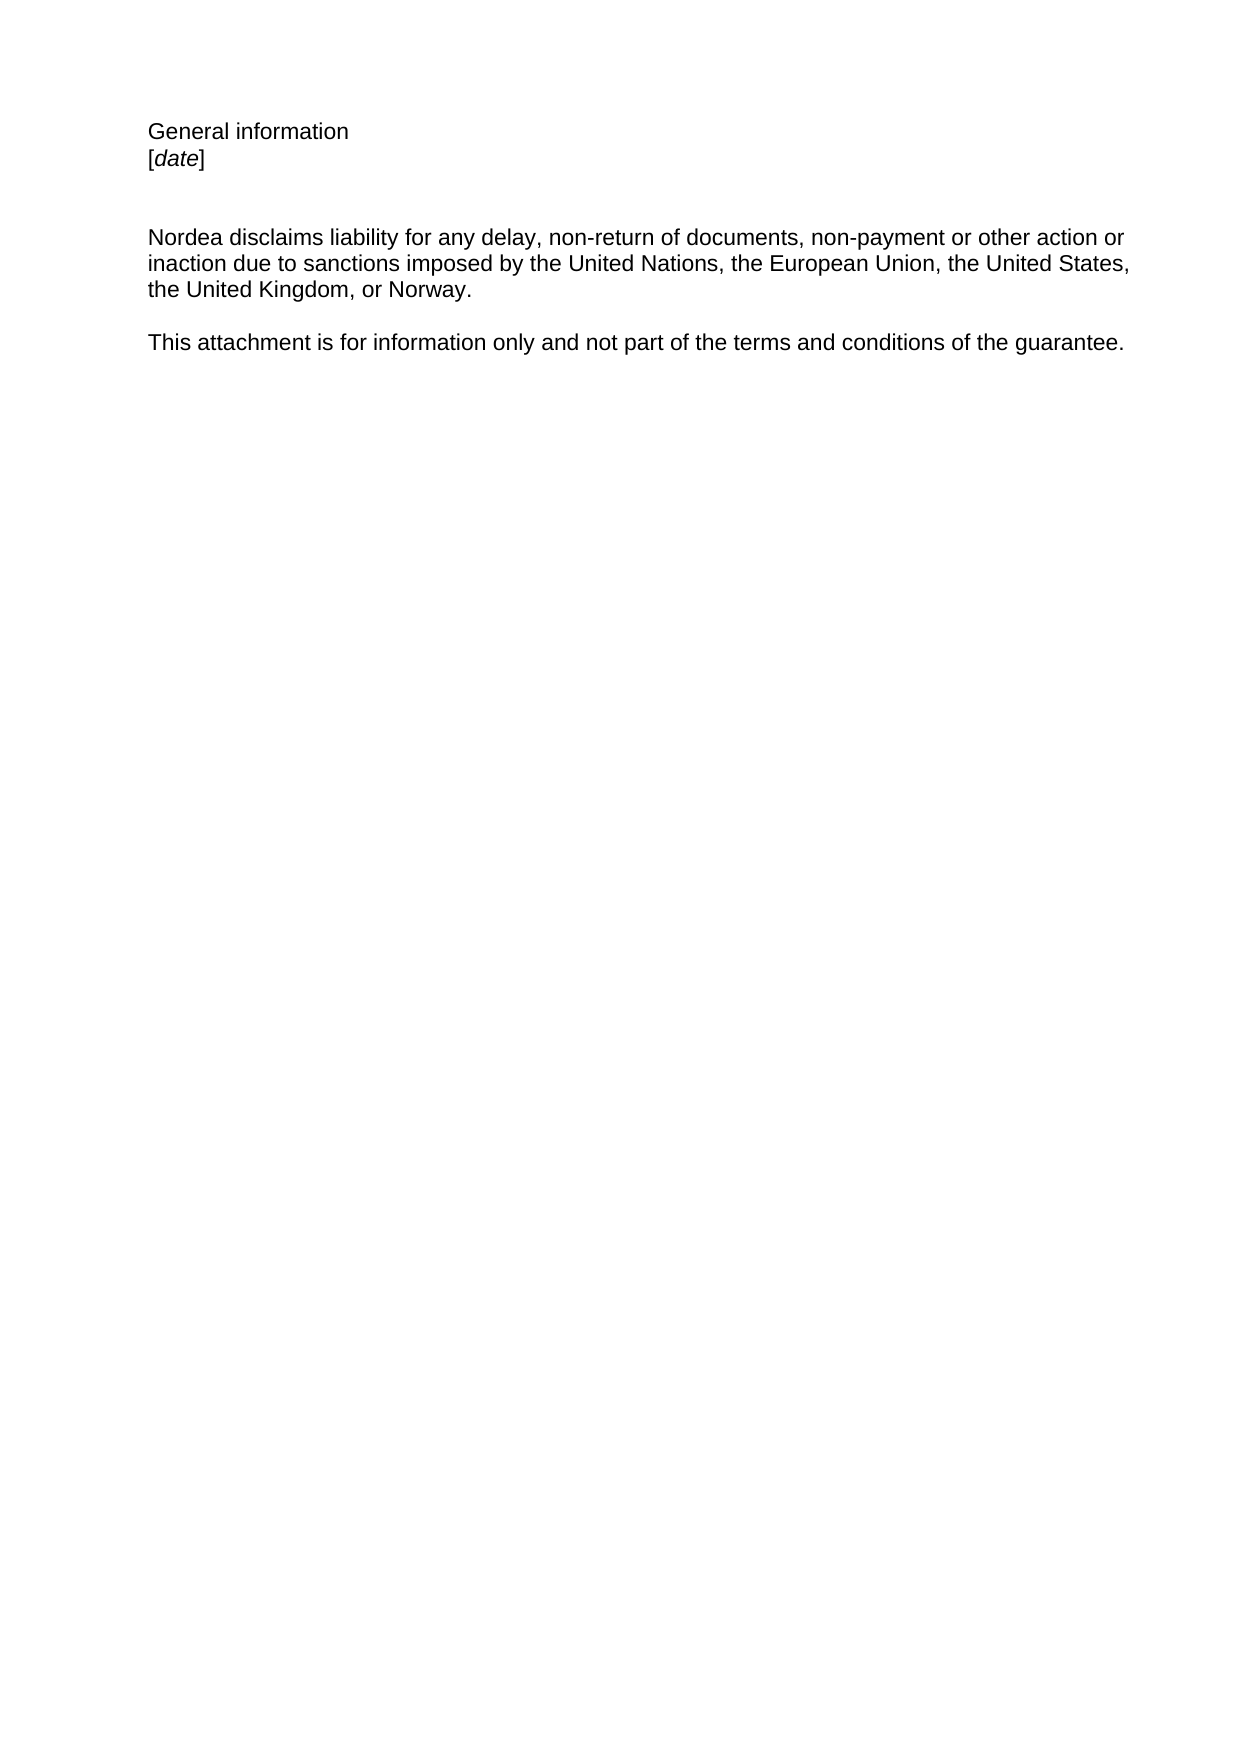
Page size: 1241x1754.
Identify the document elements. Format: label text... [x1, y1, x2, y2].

text This attachment is for information only and not part of the terms and conditions of the guarantee. [148, 329, 1152, 355]
text Nordea disclaims liability for any delay, non-return of documents, non-payment or other action or inaction due to sanctions imposed by the United Nations, the European Union, the United States, the United Kingdom, or Norway. [148, 223, 1152, 303]
text [date] [148, 144, 1152, 171]
text General information [148, 118, 1152, 144]
